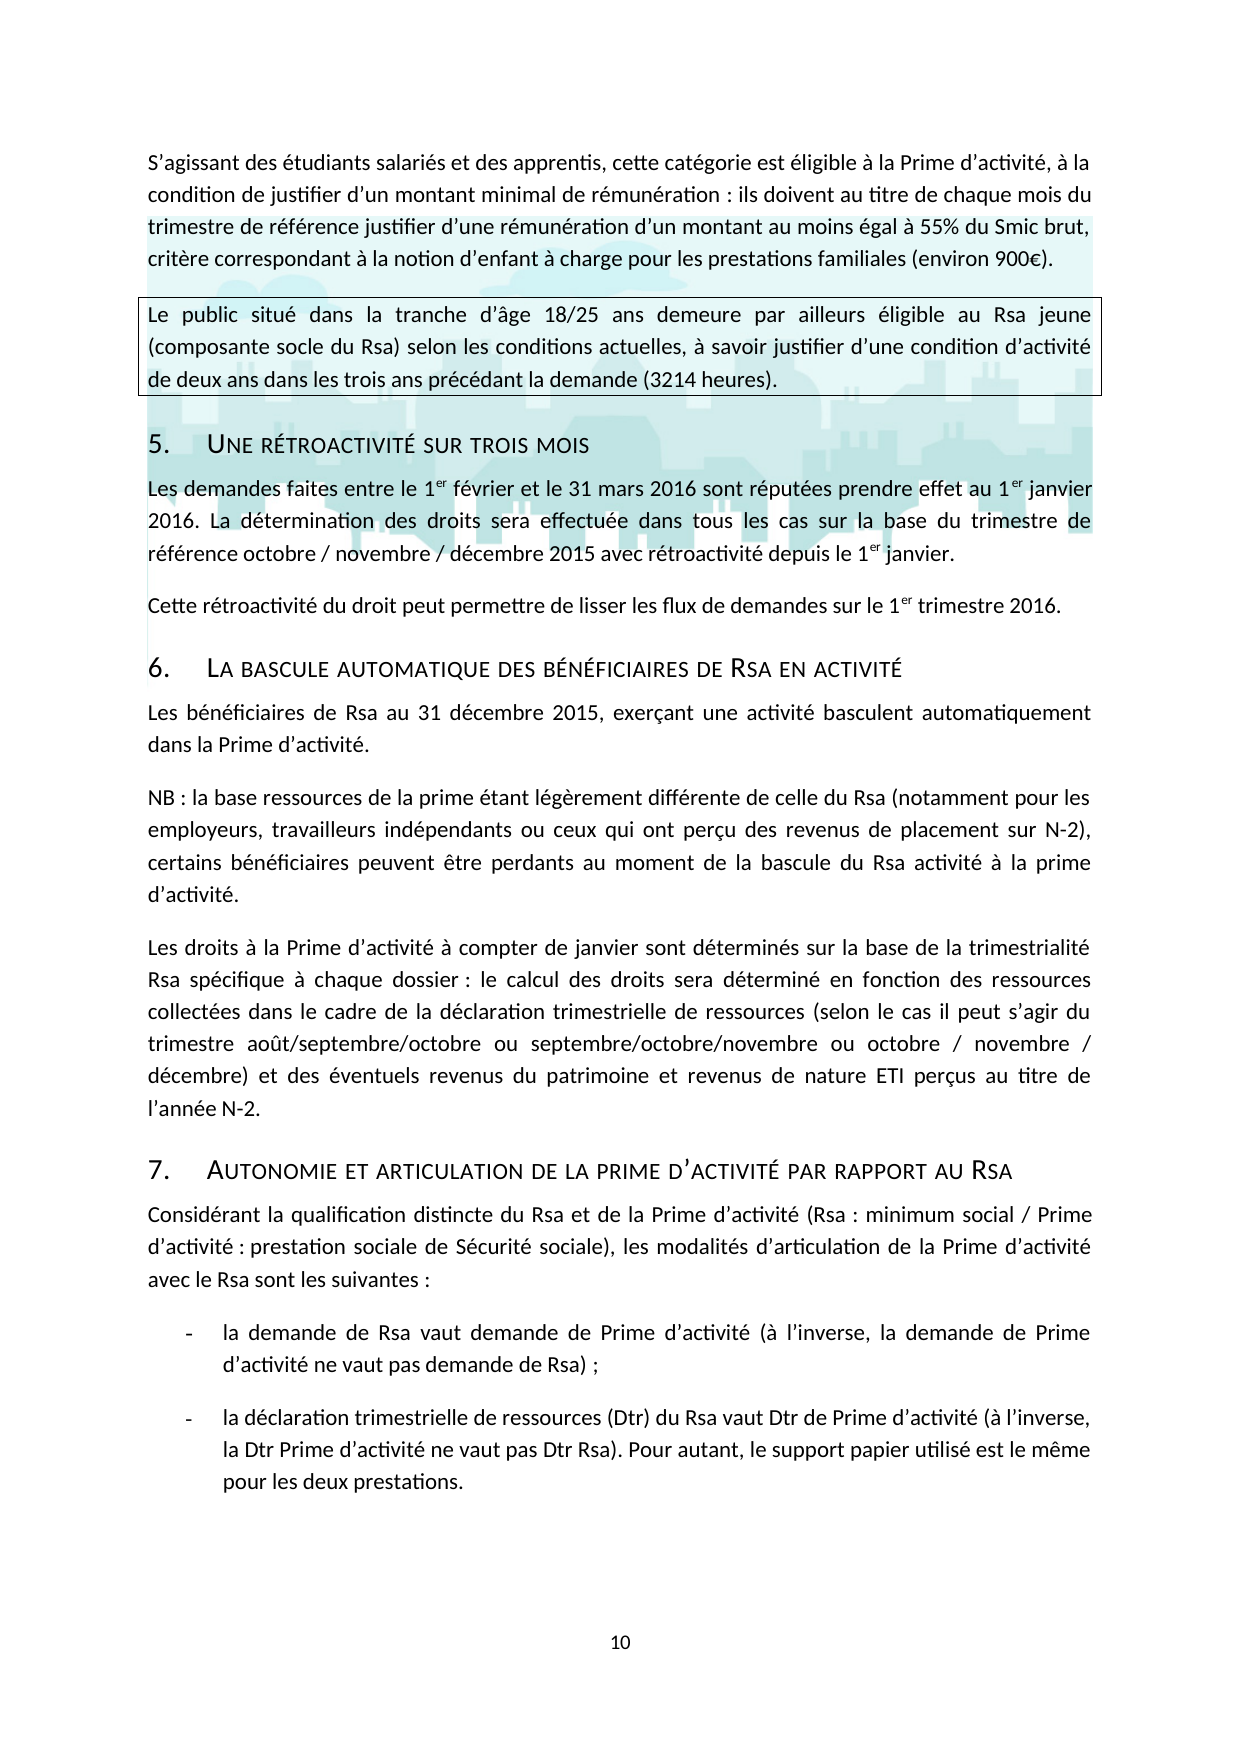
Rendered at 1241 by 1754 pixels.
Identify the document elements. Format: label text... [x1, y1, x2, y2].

subtitle Une rétroactivité sur trois mois [148, 425, 1093, 461]
list la déclaration trimestrielle de ressources (Dtr) du Rsa vaut Dtr de Prime d’activité (à l’inverse, la Dtr Prime d’activité ne vaut pas Dtr Rsa). Pour autant, le support papier utilisé est le même pour les deux prestations. [185, 1403, 1093, 1495]
text Les demandes faites entre le 1er février et le 31 mars 2016 sont réputées prendre effet au 1er janvier 2016. La détermination des droits sera effectuée dans tous les cas sur la base du trimestre de référence octobre / novembre / décembre 2015 avec rétroactivité depuis le 1er janvier. [148, 474, 1093, 567]
text Les droits à la Prime d’activité à compter de janvier sont déterminés sur la base de la trimestrialité Rsa spécifique à chaque dossier : le calcul des droits sera déterminé en fonction des ressources collectées dans le cadre de la déclaration trimestrielle de ressources (selon le cas il peut s’agir du trimestre août/septembre/octobre ou septembre/octobre/novembre ou octobre / novembre / décembre) et des éventuels revenus du patrimoine et revenus de nature ETI perçus au titre de l’année N-2. [148, 933, 1093, 1122]
picture [147, 396, 1093, 1040]
subtitle Autonomie et articulation de la prime d’activité par rapport au Rsa [148, 1151, 1093, 1187]
text Le public situé dans la tranche d’âge 18/25 ans demeure par ailleurs éligible au Rsa jeune (composante socle du Rsa) selon les conditions actuelles, à savoir justifier d’une condition d’activité de deux ans dans les trois ans précédant la demande (3214 heures). [139, 298, 1101, 395]
text NB : la base ressources de la prime étant légèrement différente de celle du Rsa (notamment pour les employeurs, travailleurs indépendants ou ceux qui ont perçu des revenus de placement sur N-2), certains bénéficiaires peuvent être perdants au moment de la bascule du Rsa activité à la prime d’activité. [148, 783, 1093, 908]
list la demande de Rsa vaut demande de Prime d’activité (à l’inverse, la demande de Prime d’activité ne vaut pas demande de Rsa) ; [185, 1318, 1093, 1378]
text S’agissant des étudiants salariés et des apprentis, cette catégorie est éligible à la Prime d’activité, à la condition de justifier d’un montant minimal de rémunération : ils doivent au titre de chaque mois du trimestre de référence justifier d’une rémunération d’un montant au moins égal à 55% du Smic brut, critère correspondant à la notion d’enfant à charge pour les prestations familiales (environ 900€). [148, 148, 1093, 272]
text Considérant la qualification distincte du Rsa et de la Prime d’activité (Rsa : minimum social / Prime d’activité : prestation sociale de Sécurité sociale), les modalités d’articulation de la Prime d’activité avec le Rsa sont les suivantes : [148, 1200, 1093, 1293]
picture [147, 225, 1093, 297]
text Cette rétroactivité du droit peut permettre de lisser les flux de demandes sur le 1er trimestre 2016. [148, 592, 1093, 620]
text Les bénéficiaires de Rsa au 31 décembre 2015, exerçant une activité basculent automatiquement dans la Prime d’activité. [148, 698, 1093, 758]
picture [147, 1042, 1093, 1553]
subtitle La bascule automatique des bénéficiaires de Rsa en activité [148, 649, 1093, 684]
